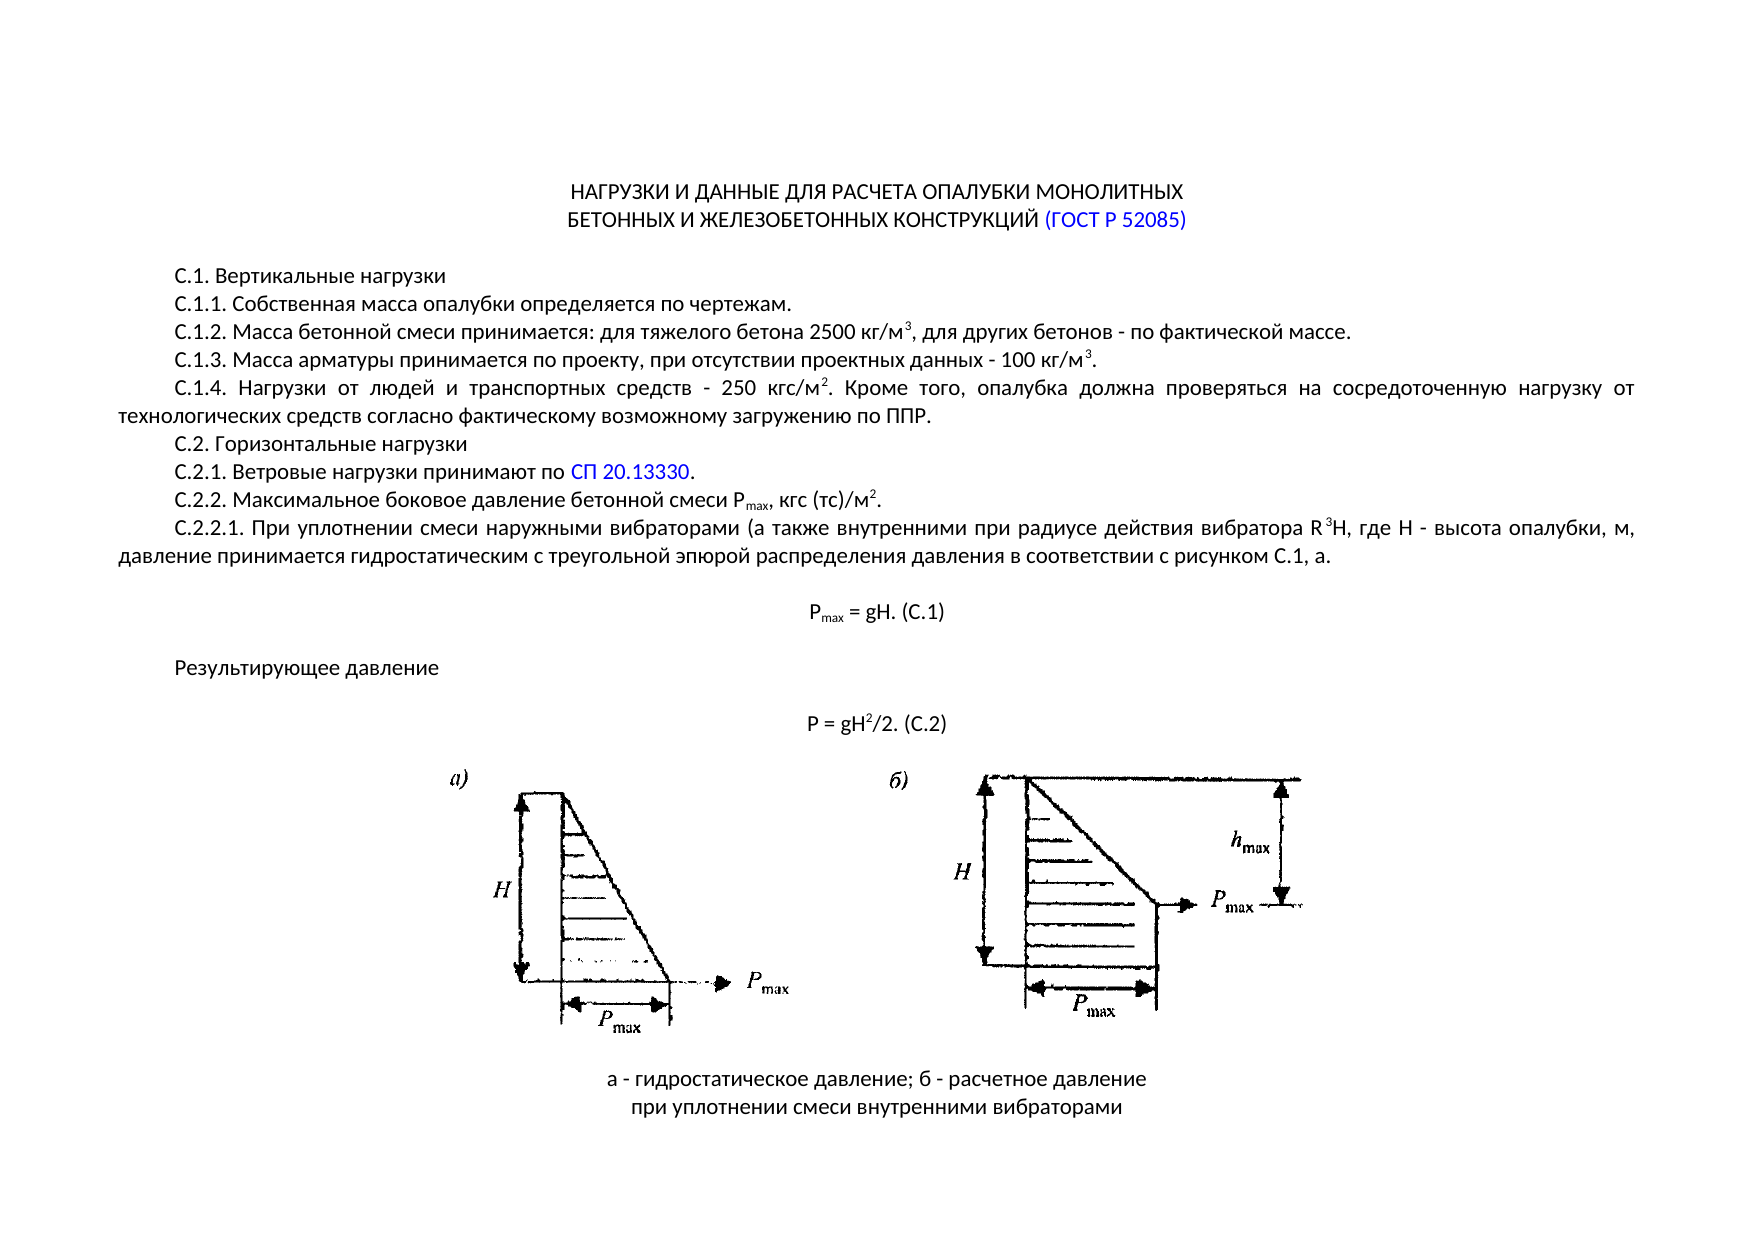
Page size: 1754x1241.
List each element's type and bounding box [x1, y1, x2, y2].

picture [445, 765, 1309, 1037]
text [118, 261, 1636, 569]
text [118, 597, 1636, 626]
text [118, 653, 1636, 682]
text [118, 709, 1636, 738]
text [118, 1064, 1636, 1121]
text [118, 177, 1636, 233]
